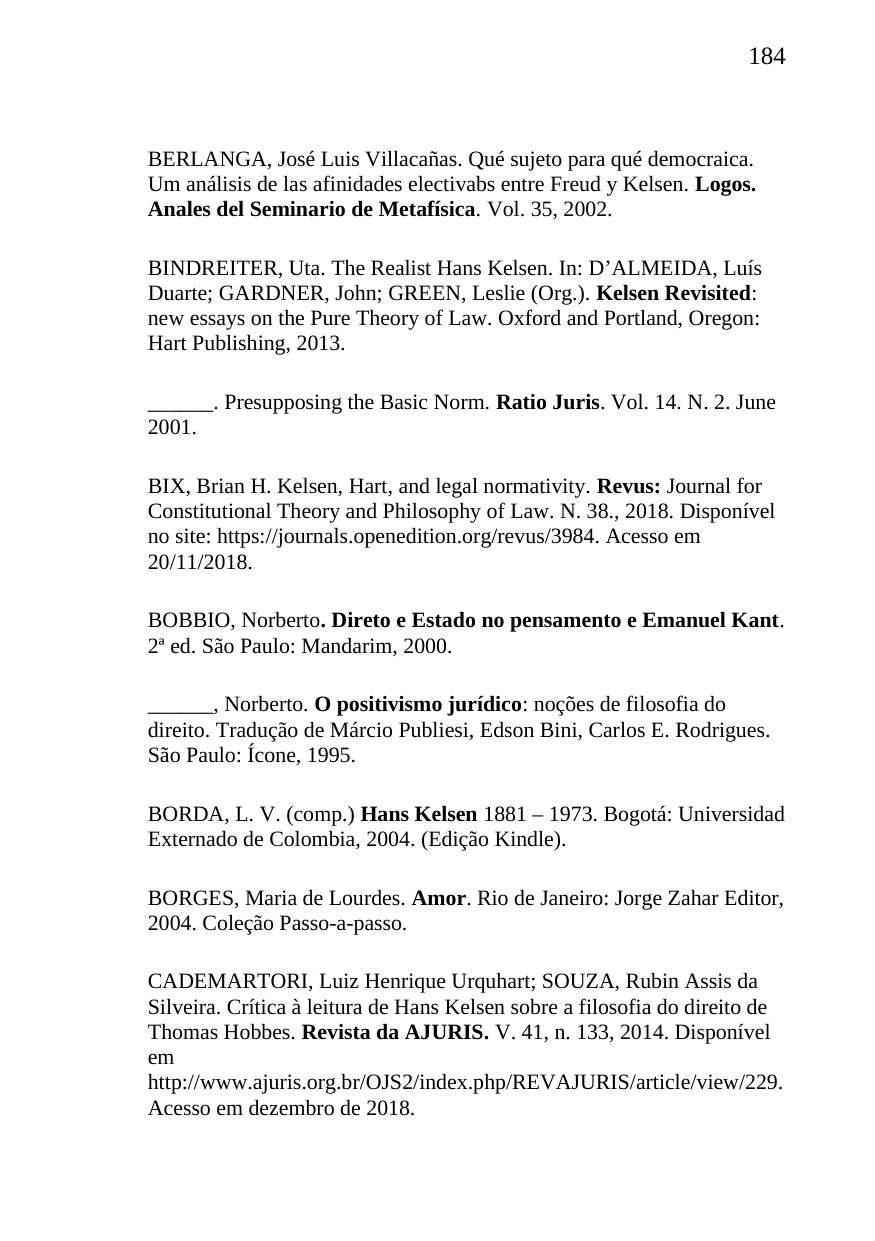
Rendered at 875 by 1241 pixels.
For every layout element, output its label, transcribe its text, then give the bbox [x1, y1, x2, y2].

text BORGES, Maria de Lourdes. Amor. Rio de Janeiro: Jorge Zahar Editor, 2004. Coleção Passo-a-passo. [148, 884, 785, 935]
text BOBBIO, Norberto. Direto e Estado no pensamento e Emanuel Kant. 2ª ed. São Paulo: Mandarim, 2000. [148, 607, 785, 658]
text BORDA, L. V. (comp.) Hans Kelsen 1881 – 1973. Bogotá: Universidad Externado de Colombia, 2004. (Edição Kindle). [148, 801, 785, 851]
text ______, Norberto. O positivismo jurídico: noções de filosofia do direito. Tradução de Márcio Publiesi, Edson Bini, Carlos E. Rodrigues. São Paulo: Ícone, 1995. [148, 691, 785, 767]
text CADEMARTORI, Luiz Henrique Urquhart; SOUZA, Rubin Assis da Silveira. Crítica à leitura de Hans Kelsen sobre a filosofia do direito de Thomas Hobbes. Revista da AJURIS. V. 41, n. 133, 2014. Disponível em http://www.ajuris.org.br/OJS2/index.php/REVAJURIS/article/view/229. Acesso em dezembro de 2018. [148, 968, 785, 1120]
text BERLANGA, José Luis Villacañas. Qué sujeto para qué democraica. Um análisis de las afinidades electivabs entre Freud y Kelsen. Logos. Anales del Seminario de Metafísica. Vol. 35, 2002. [148, 146, 785, 221]
text BIX, Brian H. Kelsen, Hart, and legal normativity. Revus: Journal for Constitutional Theory and Philosophy of Law. N. 38., 2018. Disponível no site: https://journals.openedition.org/revus/3984. Acesso em 20/11/2018. [148, 473, 785, 574]
text ______. Presupposing the Basic Norm. Ratio Juris. Vol. 14. N. 2. June 2001. [148, 389, 785, 439]
text BINDREITER, Uta. The Realist Hans Kelsen. In: D’ALMEIDA, Luís Duarte; GARDNER, John; GREEN, Leslie (Org.). Kelsen Revisited: new essays on the Pure Theory of Law. Oxford and Portland, Oregon: Hart Publishing, 2013. [148, 255, 785, 356]
